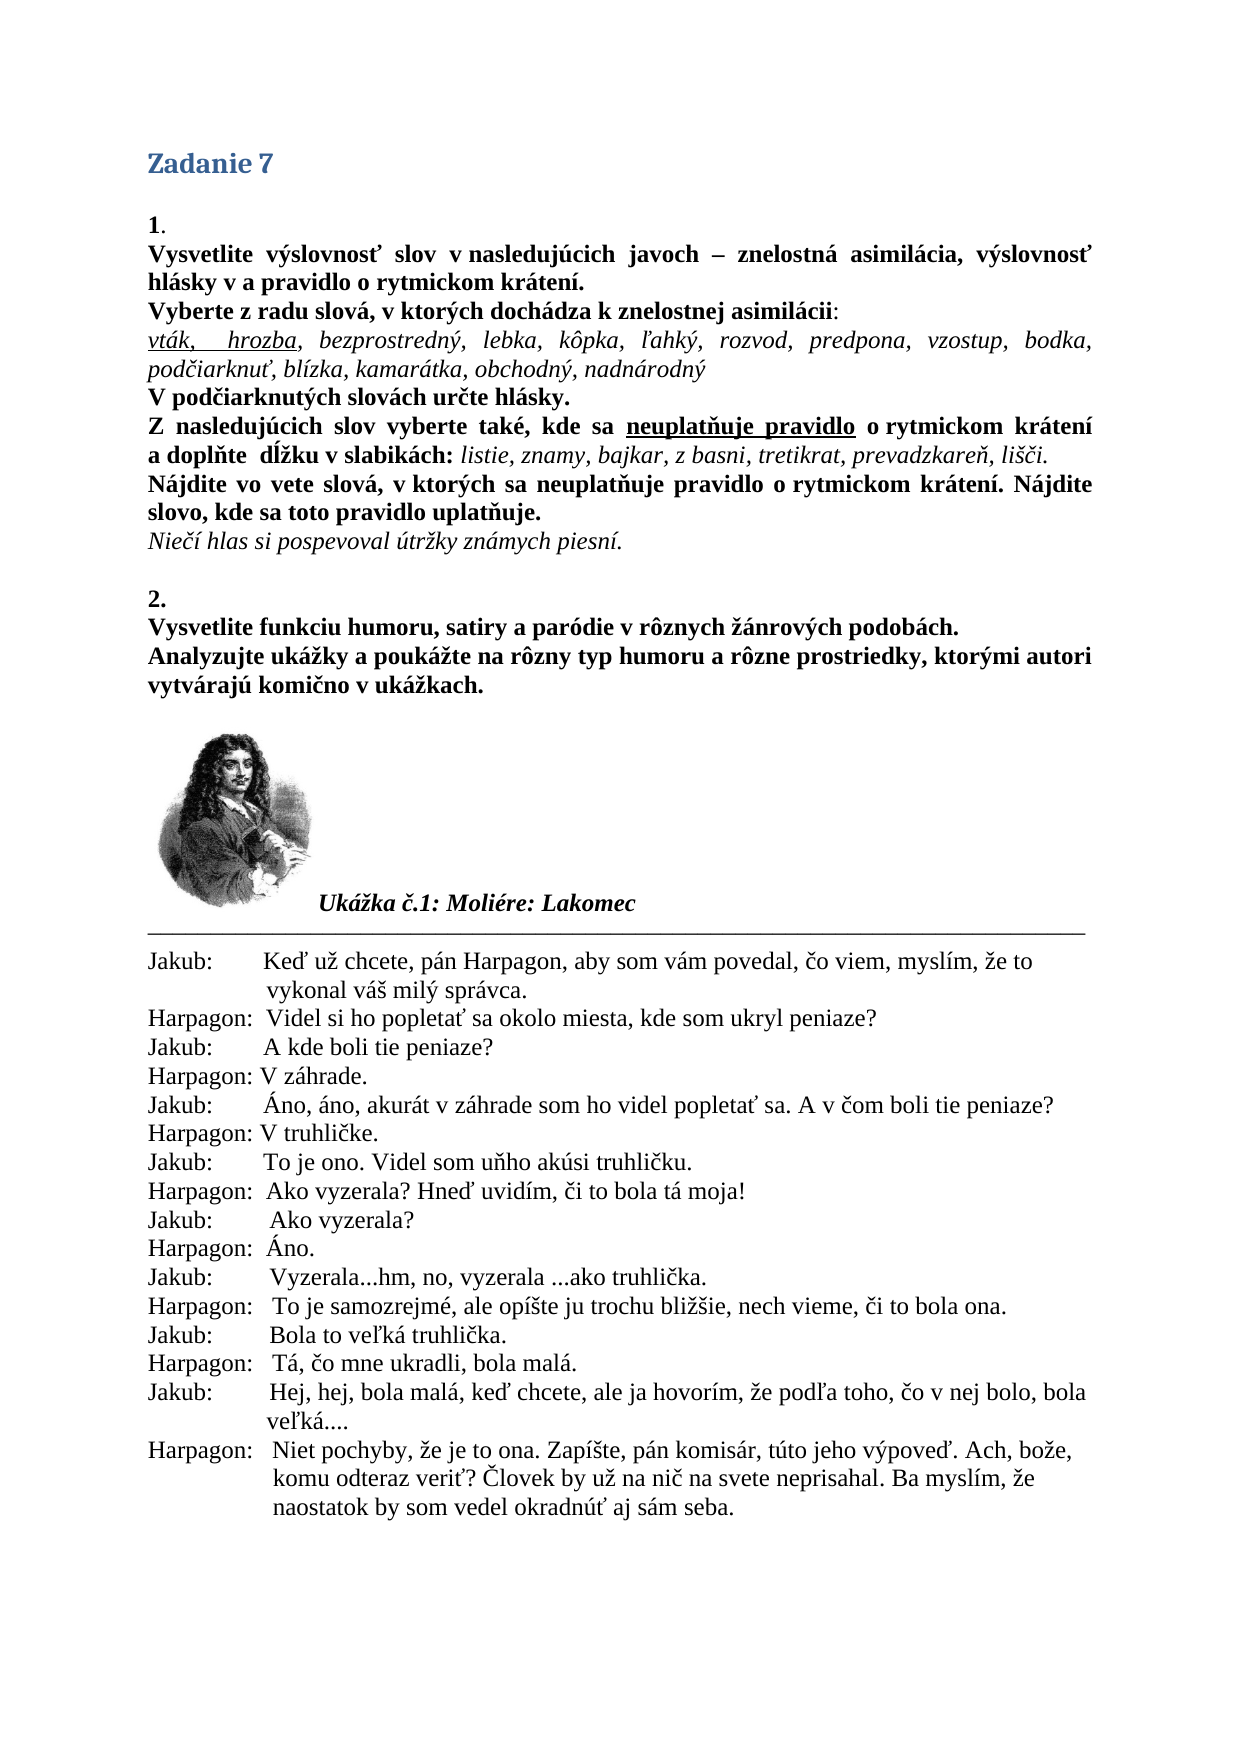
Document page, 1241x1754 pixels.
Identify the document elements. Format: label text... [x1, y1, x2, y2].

text Jakub: A kde boli tie peniaze? [148, 1032, 1093, 1061]
text Jakub: Ako vyzerala? [148, 1205, 1093, 1233]
text Harpagon: V truhličke. [148, 1118, 1093, 1147]
text Harpagon: Ako vyzerala? Hneď uvidím, či to bola tá moja! [148, 1176, 1093, 1205]
text Harpagon: Videl si ho popletať sa okolo miesta, kde som ukryl peniaze? [148, 1003, 1093, 1032]
text Jakub: Keď už chcete, pán Harpagon, aby som vám povedal, čo viem, myslím, že to [148, 946, 1093, 975]
text Z nasledujúcich slov vyberte také, kde sa neuplatňuje pravidlo o rytmickom krátení a doplňte dĺžku v slabikách: listie, znamy, bajkar, z basni, tretikrat, prevadzkareň, lišči. [148, 411, 1093, 469]
text Harpagon: Tá, čo mne ukradli, bola malá. [148, 1348, 1093, 1377]
text Harpagon: To je samozrejmé, ale opíšte ju trochu bližšie, nech vieme, či to bola ona. [148, 1291, 1093, 1320]
text Vysvetlite funkciu humoru, satiry a paródie v rôznych žánrových podobách. [148, 612, 1093, 641]
text Ukážka č.1: Moliére: Lakomec [148, 727, 1093, 917]
text V podčiarknutých slovách určte hlásky. [148, 382, 1093, 411]
text Jakub: Vyzerala...hm, no, vyzerala ...ako truhlička. [148, 1262, 1093, 1291]
text Vysvetlite výslovnosť slov v nasledujúcich javoch – znelostná asimilácia, výslovnosť hlásky v a pravidlo o rytmickom krátení. [148, 239, 1093, 296]
text Harpagon: V záhrade. [148, 1061, 1093, 1090]
text veľká.... [148, 1406, 1093, 1435]
text Nájdite vo vete slová, v ktorých sa neuplatňuje pravidlo o rytmickom krátení. Nájdite slovo, kde sa toto pravidlo uplatňuje. [148, 469, 1093, 526]
text 1. [148, 210, 1093, 239]
text Niečí hlas si pospevoval útržky známych piesní. [148, 526, 1093, 555]
text Vyberte z radu slová, v ktorých dochádza k znelostnej asimilácii: [148, 296, 1093, 325]
text vykonal váš milý správca. [148, 975, 1093, 1003]
text Jakub: Áno, áno, akurát v záhrade som ho videl popletať sa. A v čom boli tie peniaze? [148, 1090, 1093, 1118]
subtitle Zadanie 7 [148, 148, 1093, 181]
text komu odteraz veriť? Človek by už na nič na svete neprisahal. Ba myslím, že [148, 1463, 1093, 1492]
text Harpagon: Niet pochyby, že je to ona. Zapíšte, pán komisár, túto jeho výpoveď. Ach, bože, [148, 1435, 1093, 1463]
text Jakub: To je ono. Videl som uňho akúsi truhličku. [148, 1147, 1093, 1176]
picture [153, 727, 318, 912]
text ––––––––––––––––––––––––––––––––––––––––––––––––––––––––––––––––––––––––––– [148, 917, 1093, 946]
text Jakub: Hej, hej, bola malá, keď chcete, ale ja hovorím, že podľa toho, čo v nej bolo, bola [148, 1377, 1093, 1406]
text vták, hrozba, bezprostredný, lebka, kôpka, ľahký, rozvod, predpona, vzostup, bodka, podčiarknuť, blízka, kamarátka, obchodný, nadnárodný [148, 325, 1093, 382]
text naostatok by som vedel okradnúť aj sám seba. [148, 1492, 1093, 1521]
text Jakub: Bola to veľká truhlička. [148, 1320, 1093, 1348]
text Analyzujte ukážky a poukážte na rôzny typ humoru a rôzne prostriedky, ktorými autori vytvárajú komično v ukážkach. [148, 641, 1093, 699]
text 2. [148, 584, 1093, 612]
text Harpagon: Áno. [148, 1233, 1093, 1262]
